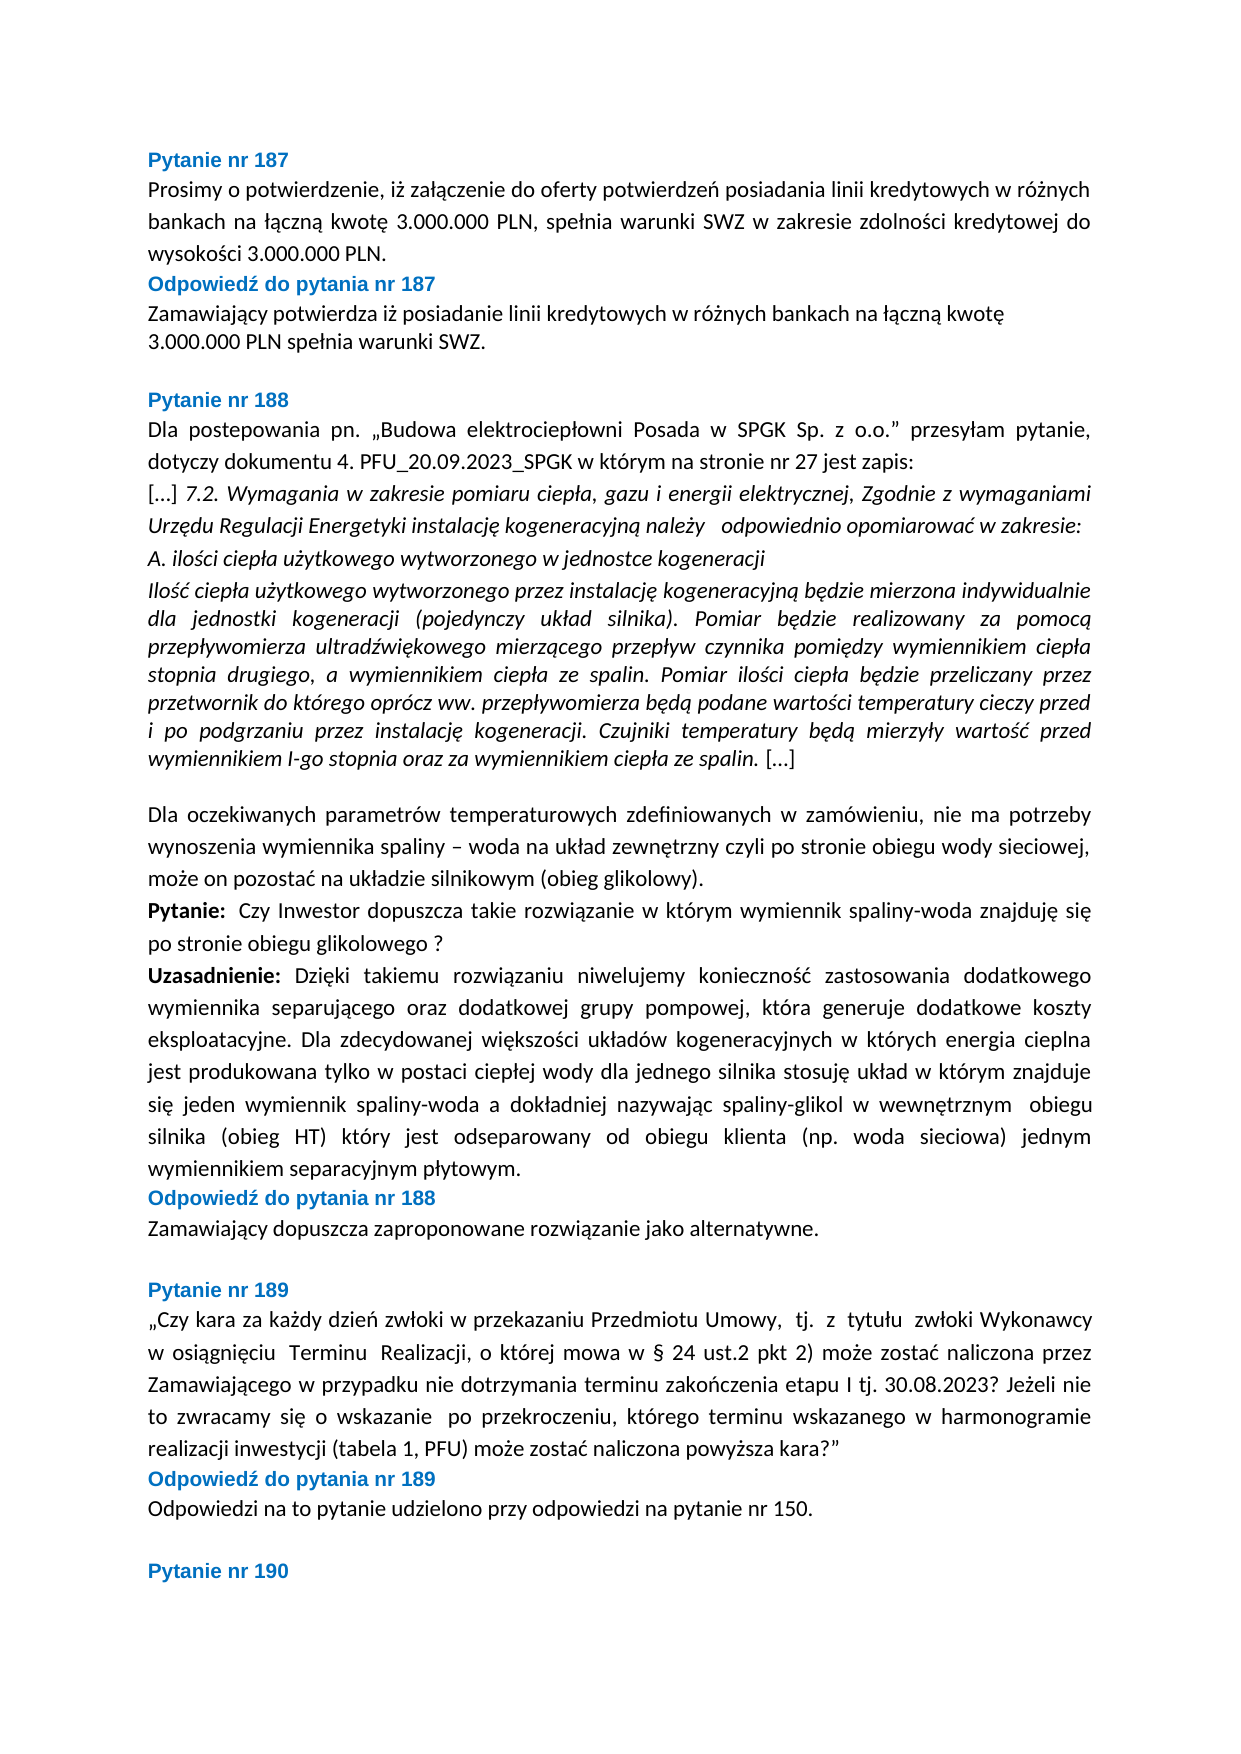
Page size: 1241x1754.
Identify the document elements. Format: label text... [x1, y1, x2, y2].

text Uzasadnienie: Dzięki takiemu rozwiązaniu niwelujemy konieczność zastosowania dodatkowego wymiennika separującego oraz dodatkowej grupy pompowej, która generuje dodatkowe koszty eksploatacyjne. Dla zdecydowanej większości układów kogeneracyjnych w których energia cieplna jest produkowana tylko w postaci ciepłej wody dla jednego silnika stosuję układ w którym znajduje się jeden wymiennik spaliny-woda a dokładniej nazywając spaliny-glikol w wewnętrznym obiegu silnika (obieg HT) który jest odseparowany od obiegu klienta (np. woda sieciowa) jednym wymiennikiem separacyjnym płytowym. [148, 961, 1093, 1182]
text Zamawiający potwierdza iż posiadanie linii kredytowych w różnych bankach na łączną kwotę 3.000.000 PLN spełnia warunki SWZ. [148, 299, 1093, 355]
text Prosimy o potwierdzenie, iż załączenie do oferty potwierdzeń posiadania linii kredytowych w różnych bankach na łączną kwotę 3.000.000 PLN, spełnia warunki SWZ w zakresie zdolności kredytowej do wysokości 3.000.000 PLN. [148, 175, 1093, 267]
text Odpowiedź do pytania nr 188 [148, 1186, 1093, 1210]
text Odpowiedź do pytania nr 189 [148, 1467, 1093, 1491]
text Dla postepowania pn. „Budowa elektrociepłowni Posada w SPGK Sp. z o.o.” przesyłam pytanie, dotyczy dokumentu 4. PFU_20.09.2023_SPGK w którym na stronie nr 27 jest zapis: [148, 415, 1093, 475]
text Ilość ciepła użytkowego wytworzonego przez instalację kogeneracyjną będzie mierzona indywidualnie dla jednostki kogeneracji (pojedynczy układ silnika). Pomiar będzie realizowany za pomocą przepływomierza ultradźwiękowego mierzącego przepływ czynnika pomiędzy wymiennikiem ciepła stopnia drugiego, a wymiennikiem ciepła ze spalin. Pomiar ilości ciepła będzie przeliczany przez przetwornik do którego oprócz ww. przepływomierza będą podane wartości temperatury cieczy przed i po podgrzaniu przez instalację kogeneracji. Czujniki temperatury będą mierzyły wartość przed wymiennikiem I-go stopnia oraz za wymiennikiem ciepła ze spalin. […] [148, 576, 1093, 772]
text Pytanie nr 189 [148, 1278, 1093, 1302]
text Dla oczekiwanych parametrów temperaturowych zdefiniowanych w zamówieniu, nie ma potrzeby wynoszenia wymiennika spaliny – woda na układ zewnętrzny czyli po stronie obiegu wody sieciowej, może on pozostać na układzie silnikowym (obieg glikolowy). [148, 800, 1093, 892]
text Pytanie nr 188 [148, 387, 1093, 411]
text „Czy kara za każdy dzień zwłoki w przekazaniu Przedmiotu Umowy, tj. z tytułu zwłoki Wykonawcy w osiągnięciu Terminu Realizacji, o której mowa w § 24 ust.2 pkt 2) może zostać naliczona przez Zamawiającego w przypadku nie dotrzymania terminu zakończenia etapu I tj. 30.08.2023? Jeżeli nie to zwracamy się o wskazanie po przekroczeniu, którego terminu wskazanego w harmonogramie realizacji inwestycji (tabela 1, PFU) może zostać naliczona powyższa kara?” [148, 1306, 1093, 1462]
text Zamawiający dopuszcza zaproponowane rozwiązanie jako alternatywne. [148, 1214, 1093, 1242]
text Odpowiedź do pytania nr 187 [148, 272, 1093, 296]
text A. ilości ciepła użytkowego wytworzonego w jednostce kogeneracji [148, 544, 1093, 572]
text Pytanie nr 190 [148, 1558, 1093, 1582]
text Odpowiedzi na to pytanie udzielono przy odpowiedzi na pytanie nr 150. [148, 1494, 1093, 1522]
text Pytanie nr 187 [148, 148, 1093, 172]
text […] 7.2. Wymagania w zakresie pomiaru ciepła, gazu i energii elektrycznej, Zgodnie z wymaganiami Urzędu Regulacji Energetyki instalację kogeneracyjną należy odpowiednio opomiarować w zakresie: [148, 479, 1093, 539]
text Pytanie: Czy Inwestor dopuszcza takie rozwiązanie w którym wymiennik spaliny-woda znajduję się po stronie obiegu glikolowego ? [148, 897, 1093, 957]
